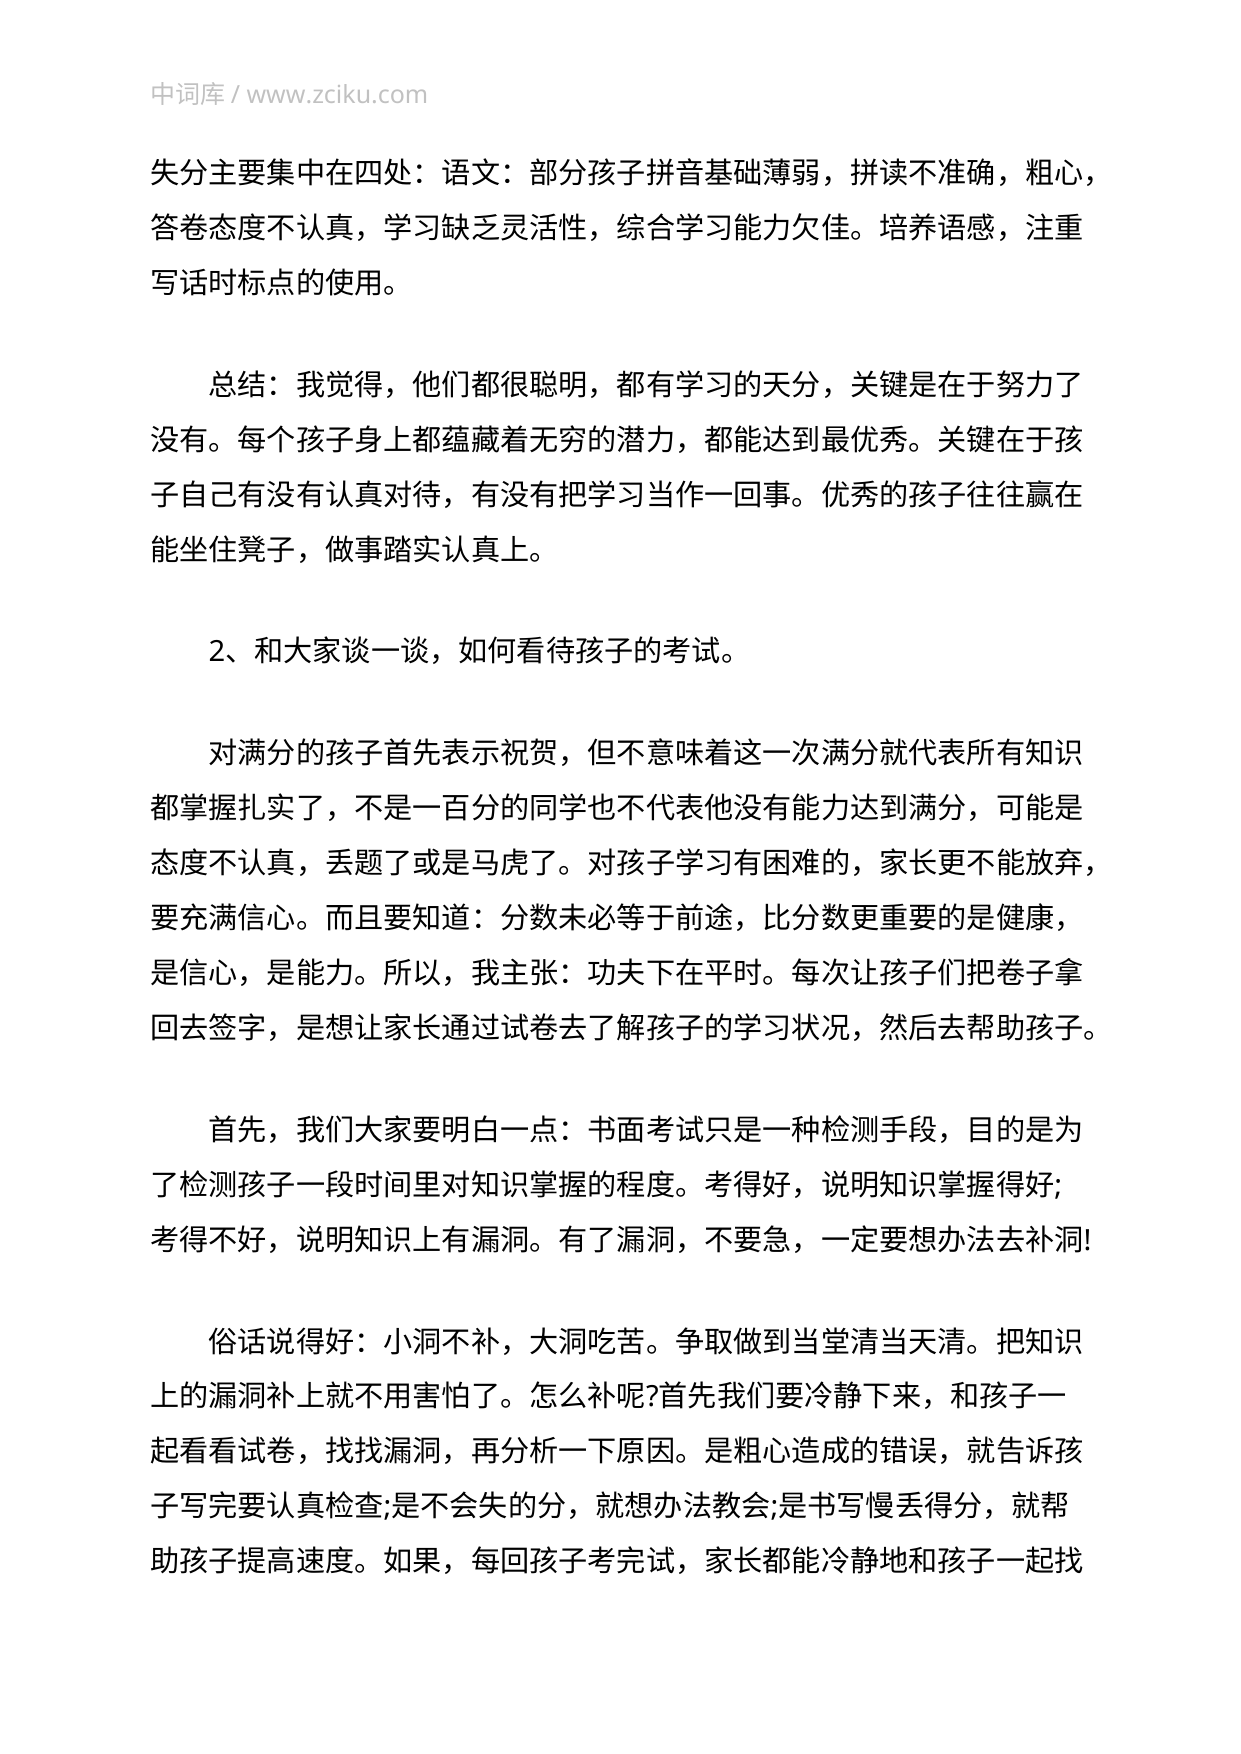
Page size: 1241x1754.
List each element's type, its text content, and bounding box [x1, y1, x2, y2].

text 对满分的孩子首先表示祝贺，但不意味着这一次满分就代表所有知识都掌握扎实了，不是一百分的同学也不代表他没有能力达到满分，可能是态度不认真，丢题了或是马虎了。对孩子学习有困难的，家长更不能放弃，要充满信心。而且要知道：分数未必等于前途，比分数更重要的是健康，是信心，是能力。所以，我主张：功夫下在平时。每次让孩子们把卷子拿回去签字，是想让家长通过试卷去了解孩子的学习状况，然后去帮助孩子。 [150, 730, 1090, 1047]
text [150, 150, 1090, 302]
text 总结：我觉得，他们都很聪明，都有学习的天分，关键是在于努力了没有。每个孩子身上都蕴藏着无穷的潜力，都能达到最优秀。关键在于孩子自己有没有认真对待，有没有把学习当作一回事。优秀的孩子往往赢在能坐住凳子，做事踏实认真上。 [150, 362, 1090, 568]
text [150, 1318, 1090, 1580]
text 首先，我们大家要明白一点：书面考试只是一种检测手段，目的是为了检测孩子一段时间里对知识掌握的程度。考得好，说明知识掌握得好;考得不好，说明知识上有漏洞。有了漏洞，不要急，一定要想办法去补洞! [150, 1106, 1090, 1258]
text 2、和大家谈一谈，如何看待孩子的考试。 [150, 628, 1090, 670]
